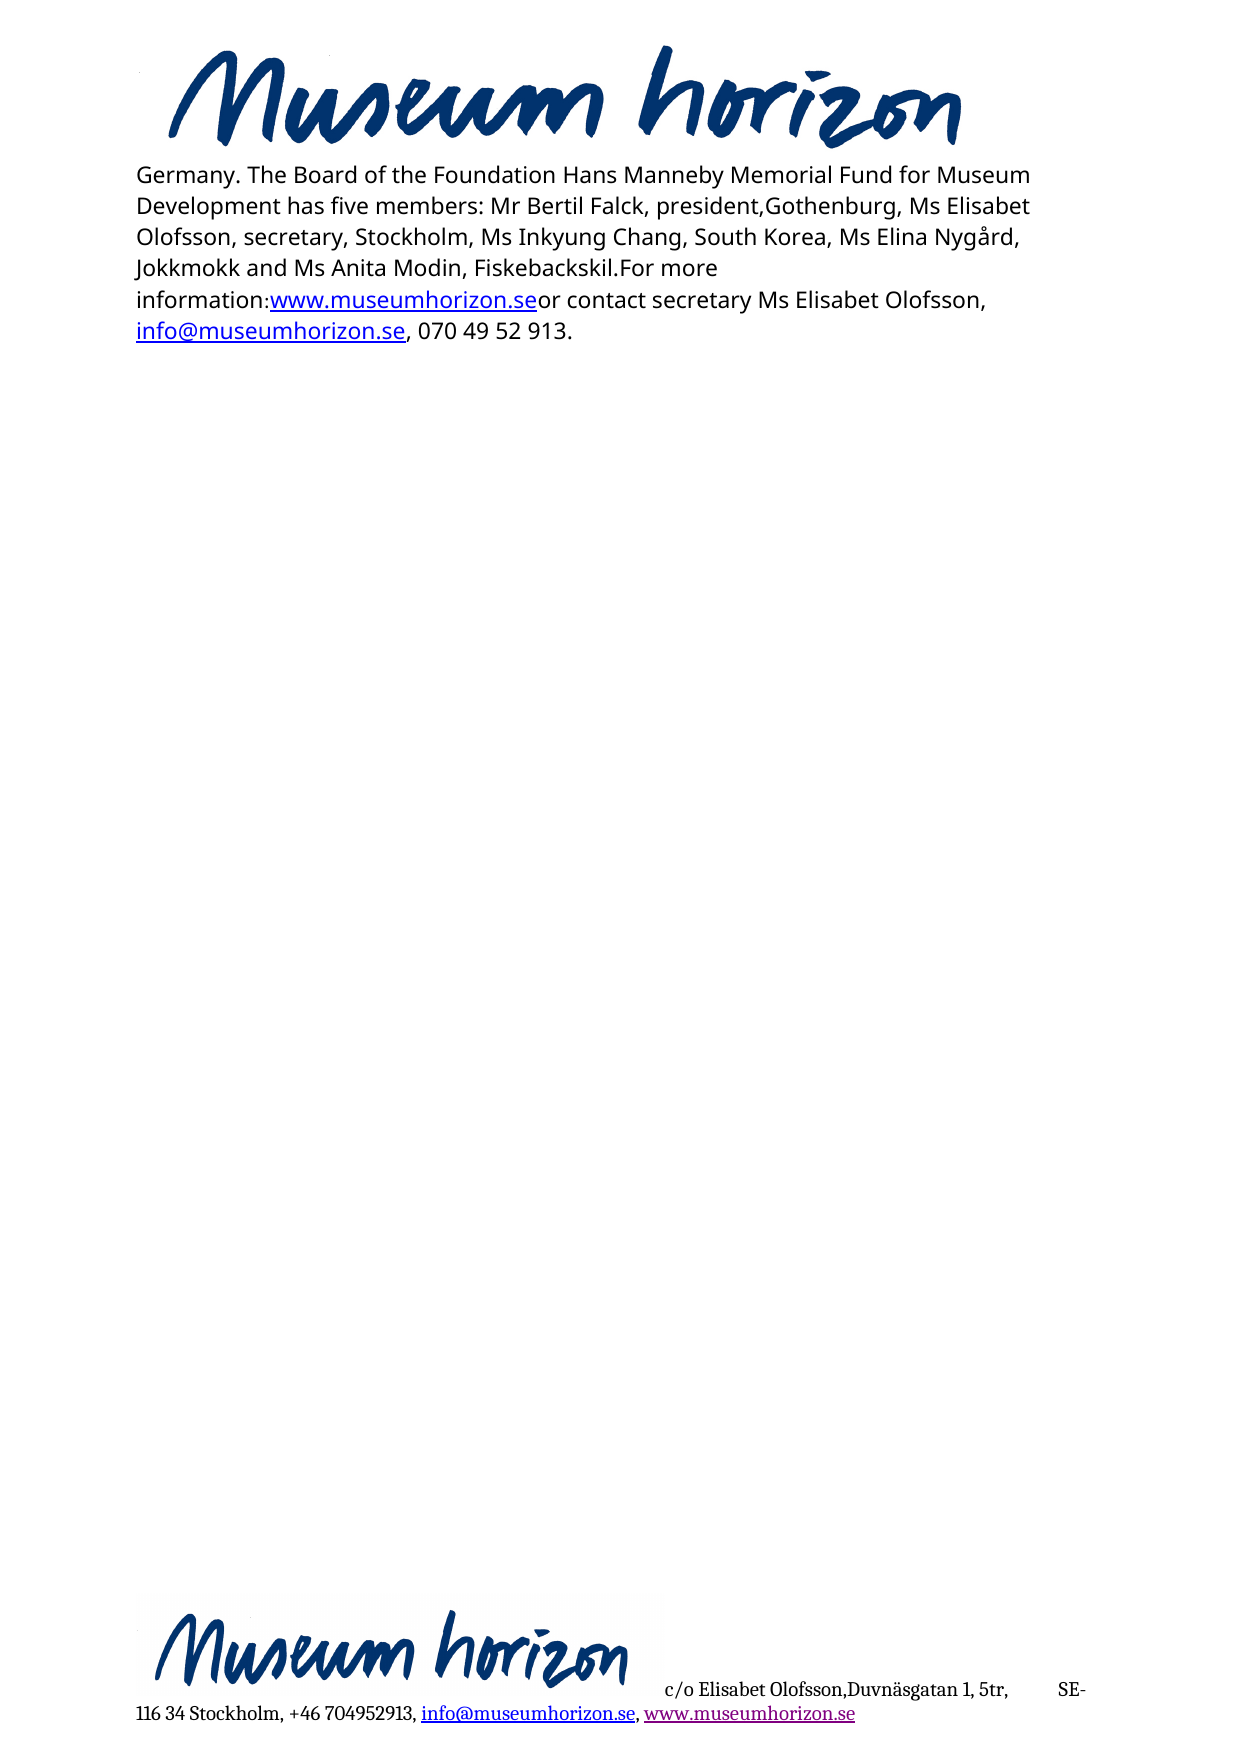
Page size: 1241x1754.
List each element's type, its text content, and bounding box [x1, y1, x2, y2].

picture [135, 1593, 665, 1696]
picture [135, 23, 1024, 159]
